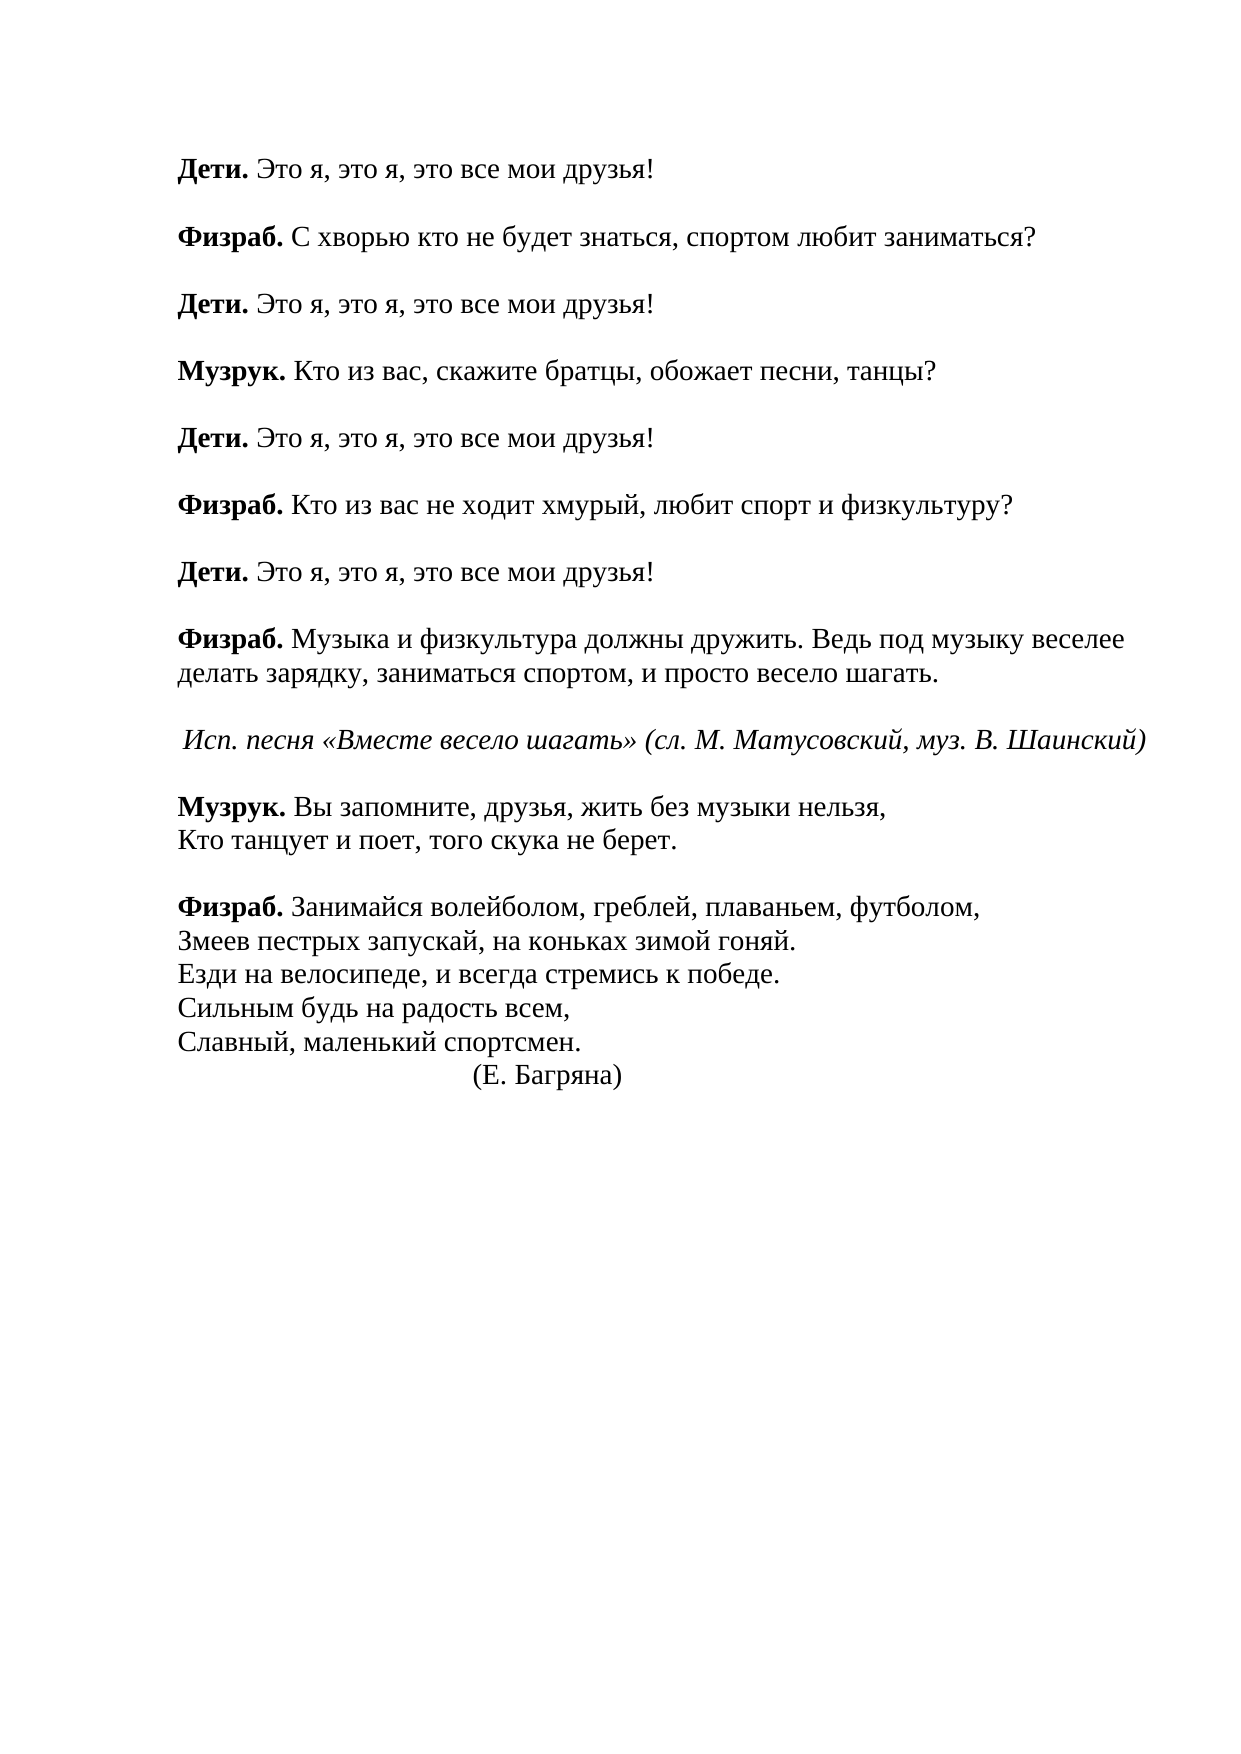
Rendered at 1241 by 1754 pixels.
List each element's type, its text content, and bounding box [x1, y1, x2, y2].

text Физраб. Кто из вас не ходит хмурый, любит спорт и физкультуру? [177, 487, 1152, 521]
text Музрук. Кто из вас, скажите братцы, обожает песни, танцы? [177, 353, 1152, 386]
text Дети. Это я, это я, это все мои друзья! [177, 286, 1152, 319]
text Славный, маленький спортсмен. [177, 1024, 1152, 1057]
text Исп. песня «Вместе весело шагать» (сл. М. Матусовский, муз. В. Шаинский) [177, 722, 1152, 755]
text Дети. Это я, это я, это все мои друзья! [177, 152, 1152, 185]
text Кто танцует и поет, того скука не берет. [177, 822, 1152, 856]
text Музрук. Вы запомните, друзья, жить без музыки нельзя, [177, 789, 1152, 822]
text Езди на велосипеде, и всегда стремись к победе. [177, 957, 1152, 990]
text Сильным будь на радость всем, [177, 990, 1152, 1024]
text Физраб. С хворью кто не будет знаться, спортом любит заниматься? [177, 219, 1152, 252]
text Физраб. Занимайся волейболом, греблей, плаваньем, футболом, [177, 889, 1152, 923]
text Дети. Это я, это я, это все мои друзья! [177, 554, 1152, 588]
text Змеев пестрых запускай, на коньках зимой гоняй. [177, 923, 1152, 957]
text (Е. Багряна) [398, 1057, 1152, 1091]
text Физраб. Музыка и физкультура должны дружить. Ведь под музыку веселее делать зарядку, заниматься спортом, и просто весело шагать. [177, 621, 1152, 688]
text Дети. Это я, это я, это все мои друзья! [177, 420, 1152, 453]
